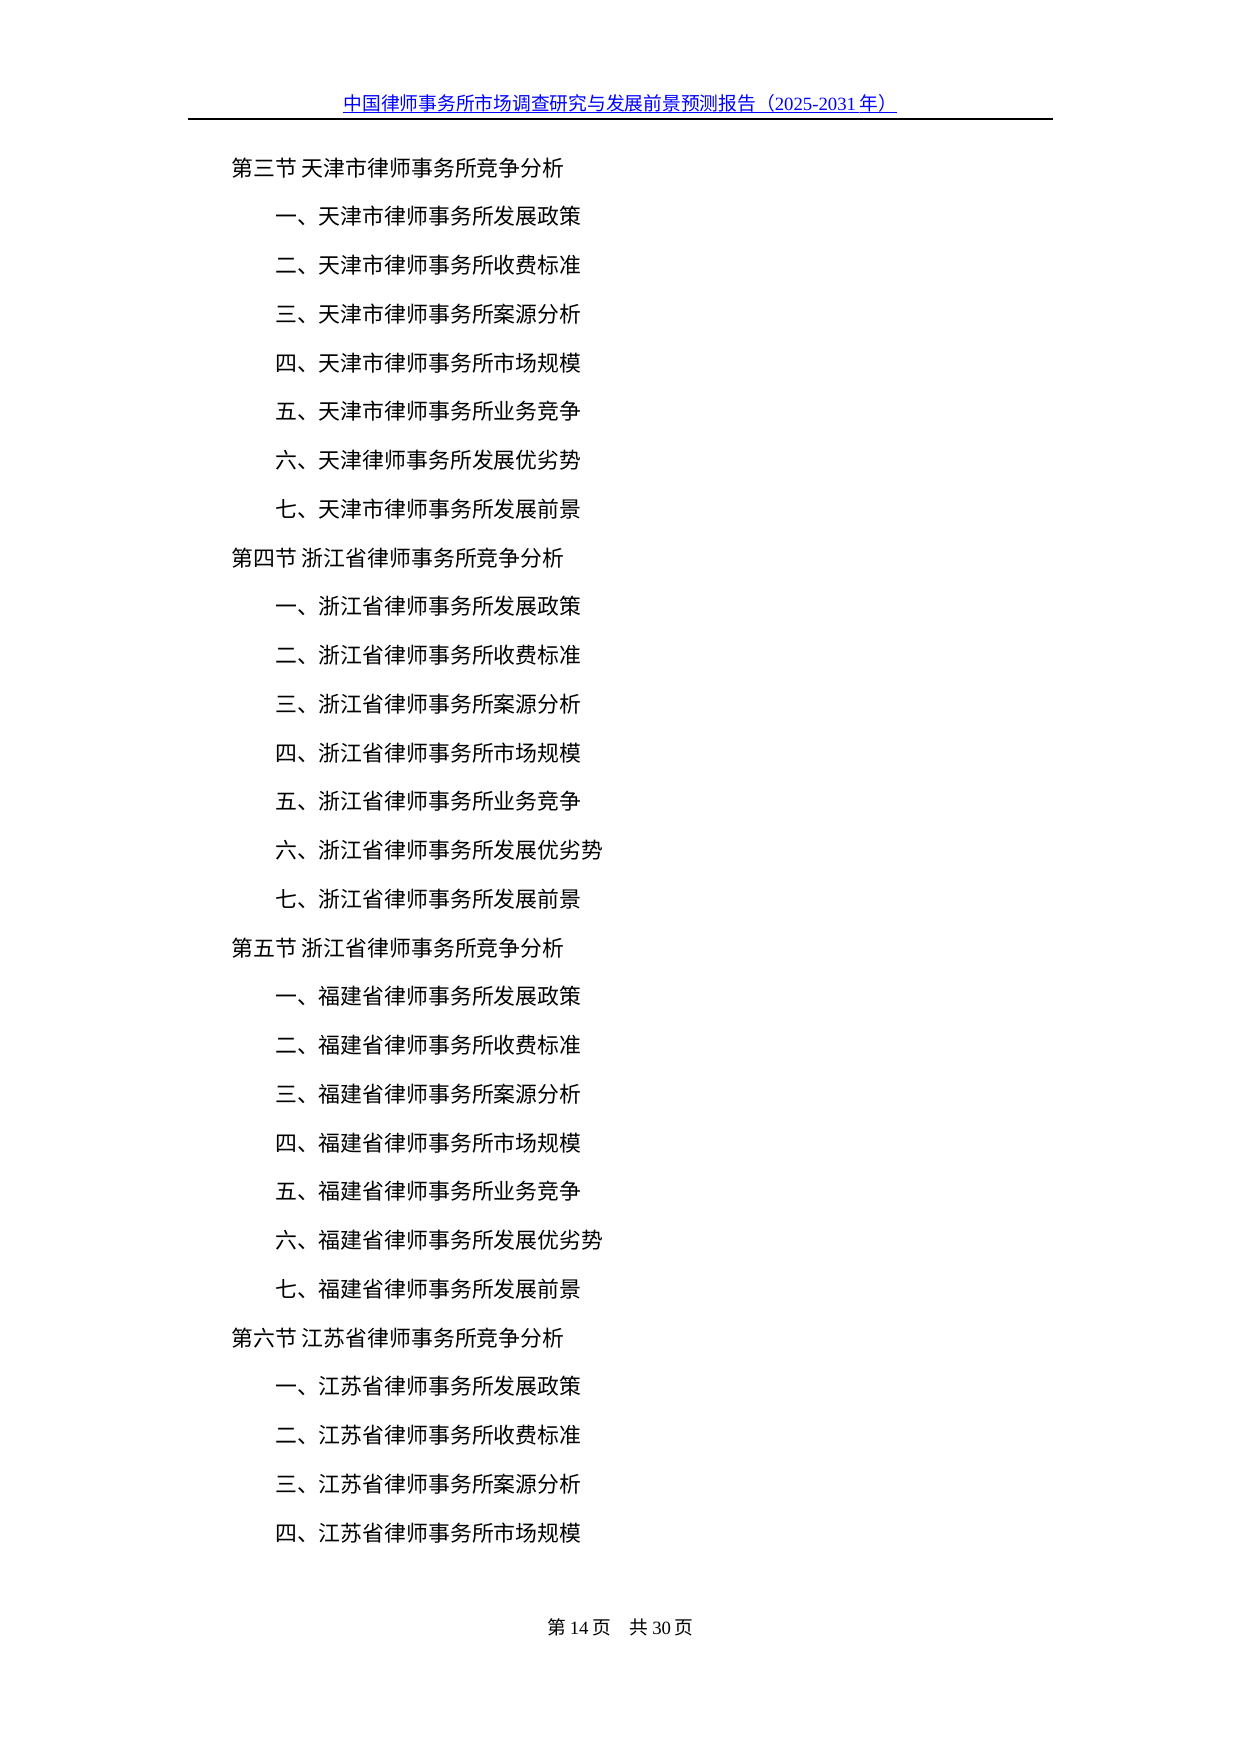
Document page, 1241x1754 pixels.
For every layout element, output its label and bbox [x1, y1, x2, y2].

text [187, 150, 1053, 1548]
